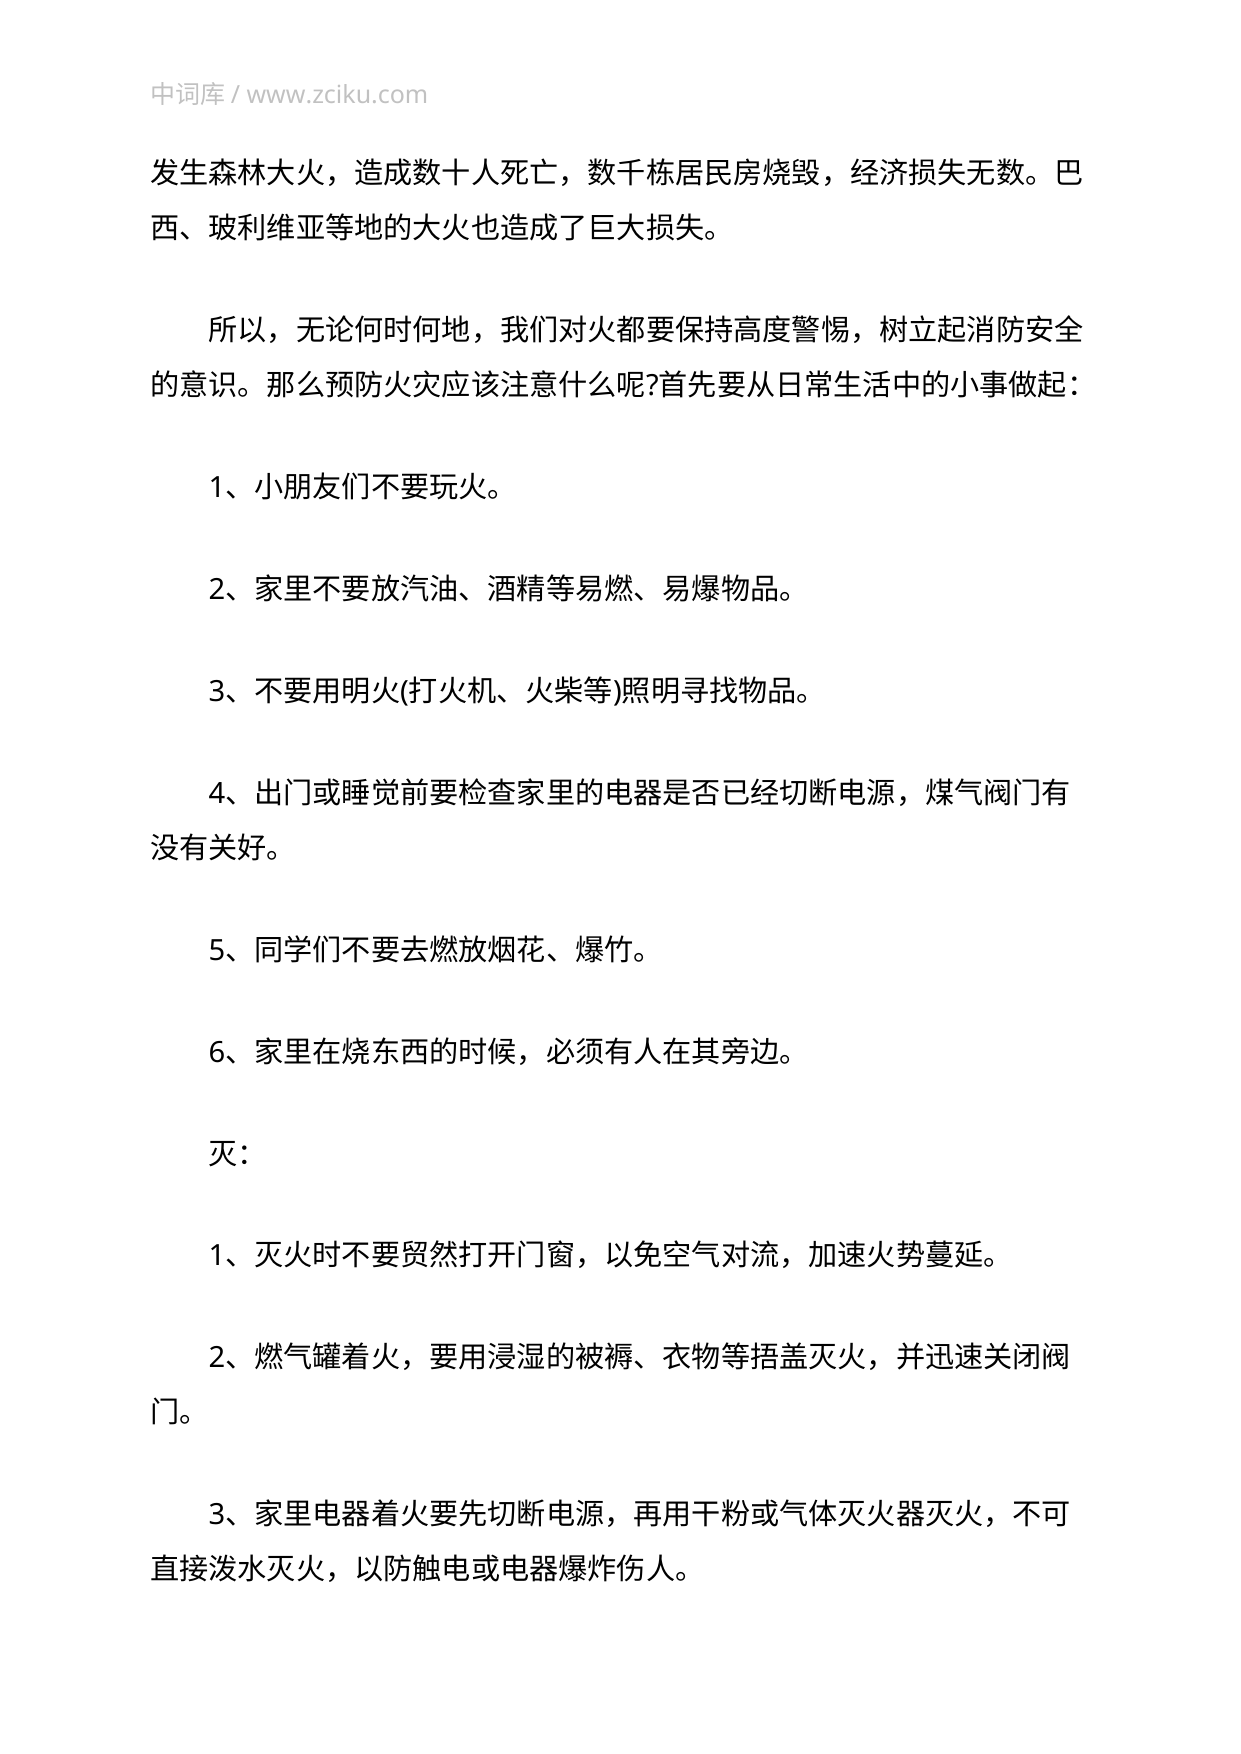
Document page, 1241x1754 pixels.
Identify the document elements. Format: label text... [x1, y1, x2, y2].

text 6、家里在烧东西的时候，必须有人在其旁边。 [150, 1028, 1090, 1071]
text 1、灭火时不要贸然打开门窗，以免空气对流，加速火势蔓延。 [150, 1232, 1090, 1274]
text 1、小朋友们不要玩火。 [150, 463, 1090, 506]
text 3、不要用明火(打火机、火柴等)照明寻找物品。 [150, 667, 1090, 710]
text 灭： [150, 1130, 1090, 1172]
text 2、燃气罐着火，要用浸湿的被褥、衣物等捂盖灭火，并迅速关闭阀门。 [150, 1334, 1090, 1431]
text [150, 150, 1090, 247]
text 2、家里不要放汽油、酒精等易燃、易爆物品。 [150, 566, 1090, 608]
text 3、家里电器着火要先切断电源，再用干粉或气体灭火器灭火，不可直接泼水灭火，以防触电或电器爆炸伤人。 [150, 1491, 1090, 1588]
text 4、出门或睡觉前要检查家里的电器是否已经切断电源，煤气阀门有没有关好。 [150, 769, 1090, 867]
text 5、同学们不要去燃放烟花、爆竹。 [150, 926, 1090, 969]
text 所以，无论何时何地，我们对火都要保持高度警惕，树立起消防安全的意识。那么预防火灾应该注意什么呢?首先要从日常生活中的小事做起： [150, 307, 1090, 404]
